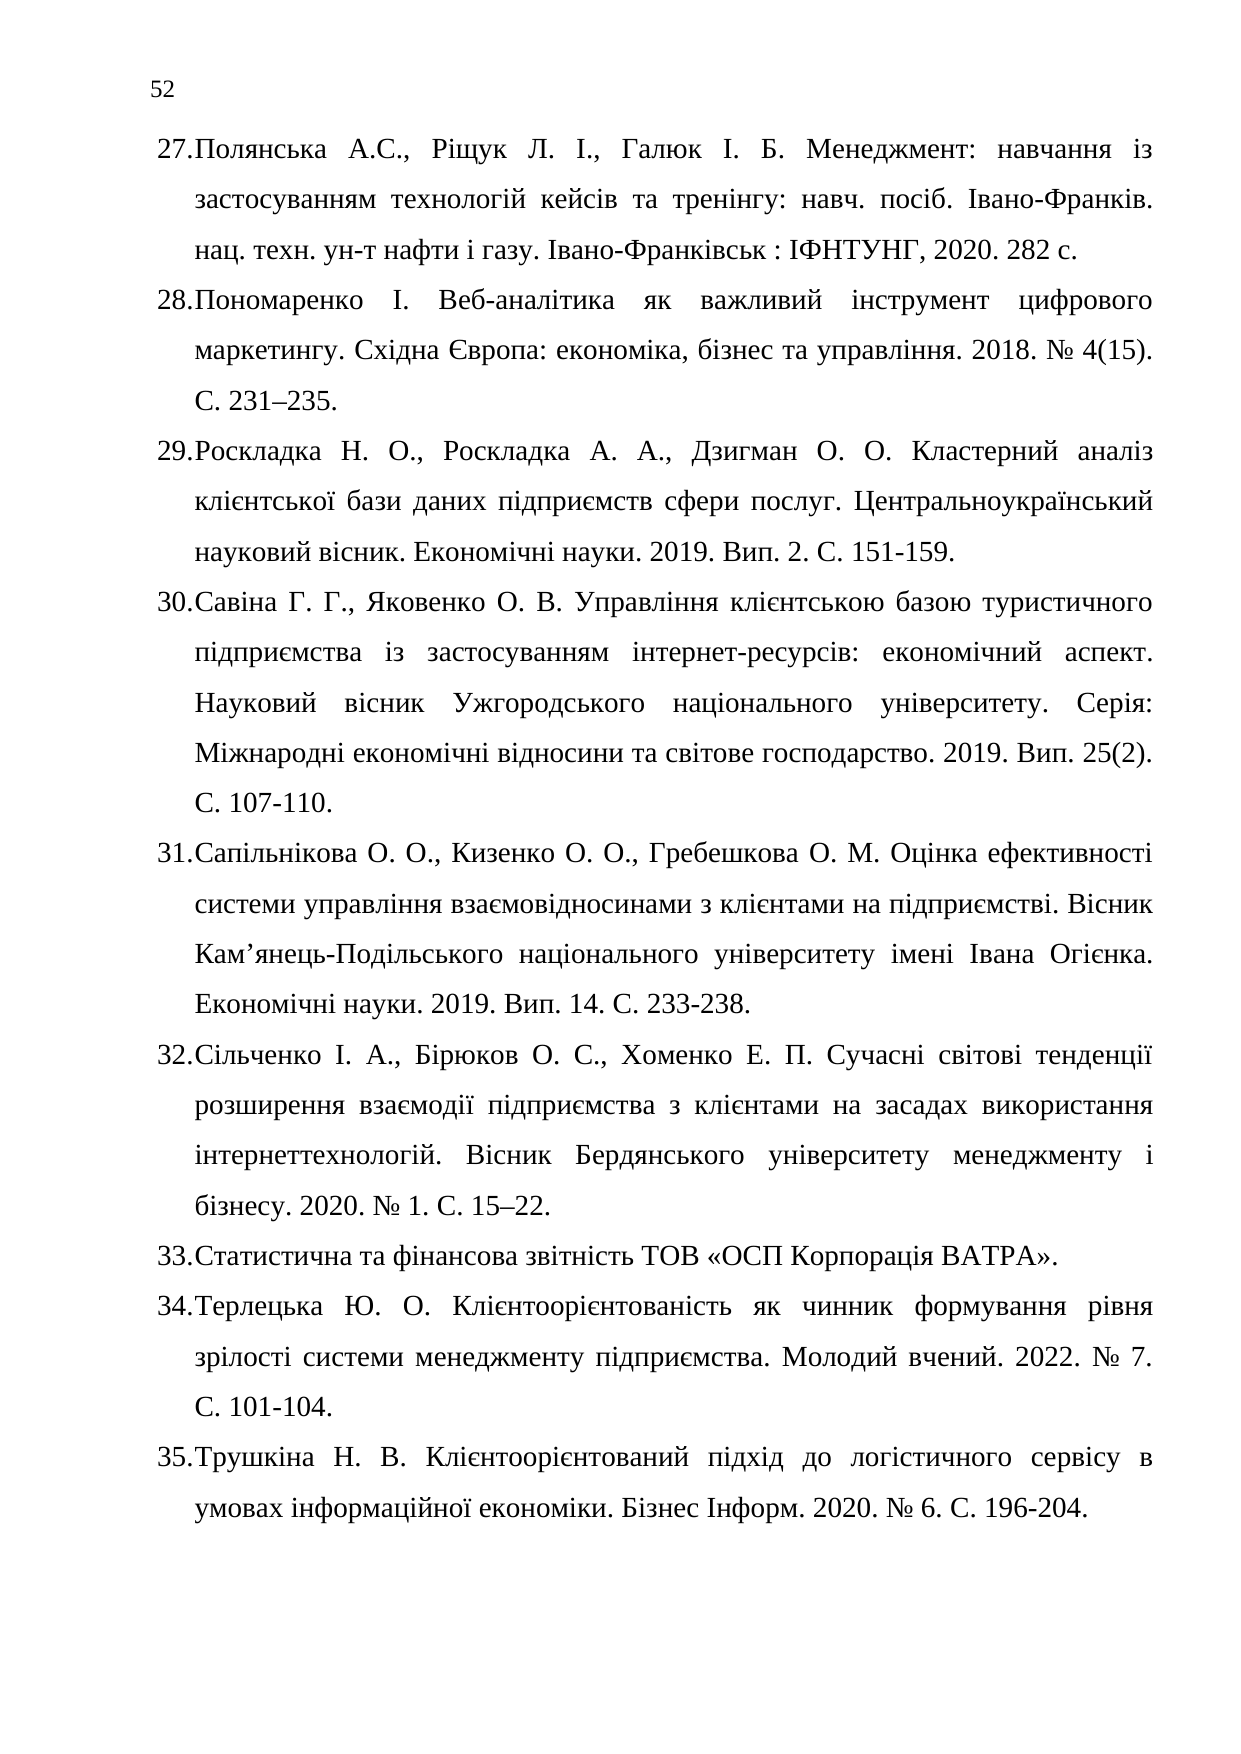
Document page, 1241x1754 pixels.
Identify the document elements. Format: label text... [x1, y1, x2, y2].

list Сільченко І. А., Бірюков О. С., Хоменко Е. П. Сучасні світові тенденції розширення взаємодії підприємства з клієнтами на засадах використання інтернет­технологій. Вісник Бердянського університету менеджменту і бізнесу. 2020. № 1. С. 15–22. [157, 1037, 1154, 1221]
list Терлецька Ю. О. Клієнтоорієнтованість як чинник формування рівня зрілості системи менеджменту підприємства. Молодий вчений. 2022. № 7. С. 101-104. [157, 1288, 1154, 1423]
list Статистична та фінансова звітність ТОВ «ОСП Корпорація ВАТРА». [157, 1238, 1154, 1272]
list Трушкіна Н. В. Клієнтоорієнтований підхід до логістичного сервісу в умовах інформаційної економіки. Бізнес Інформ. 2020. № 6. С. 196-204. [157, 1439, 1154, 1523]
list Савіна Г. Г., Яковенко О. В. Управління клієнтською базою туристичного підприємства із застосуванням інтернет-ресурсів: економічний аспект. Науковий вісник Ужгородського національного університету. Серія: Міжнародні економічні відносини та світове господарство. 2019. Вип. 25(2). С. 107-110. [157, 584, 1154, 819]
list Пономаренко І. Веб-аналітика як важливий інструмент цифрового маркетингу. Східна Європа: економіка, бізнес та управління. 2018. № 4(15). С. 231–235. [157, 282, 1154, 416]
list Полянська А.С., Ріщук Л. І., Галюк І. Б. Менеджмент: навчання із застосуванням технологій кейсів та тренінгу: навч. посіб. Івано-Франків. нац. техн. ун-т нафти і газу. Івано-Франківськ : ІФНТУНГ, 2020. 282 с. [157, 131, 1154, 265]
list Роскладка Н. О., Роскладка А. А., Дзигман О. О. Кластерний аналіз клієнтської бази даних підприємств сфери послуг. Центральноукраїнський науковий вісник. Економічні науки. 2019. Вип. 2. С. 151-159. [157, 433, 1154, 567]
list Сапільнікова О. О., Кизенко О. О., Гребешкова О. М. Оцінка ефективності системи управління взаємовідносинами з клієнтами на підприємстві. Вісник Кам’янець-Подільського національного університету імені Івана Огієнка. Економічні науки. 2019. Вип. 14. С. 233-238. [157, 836, 1154, 1020]
